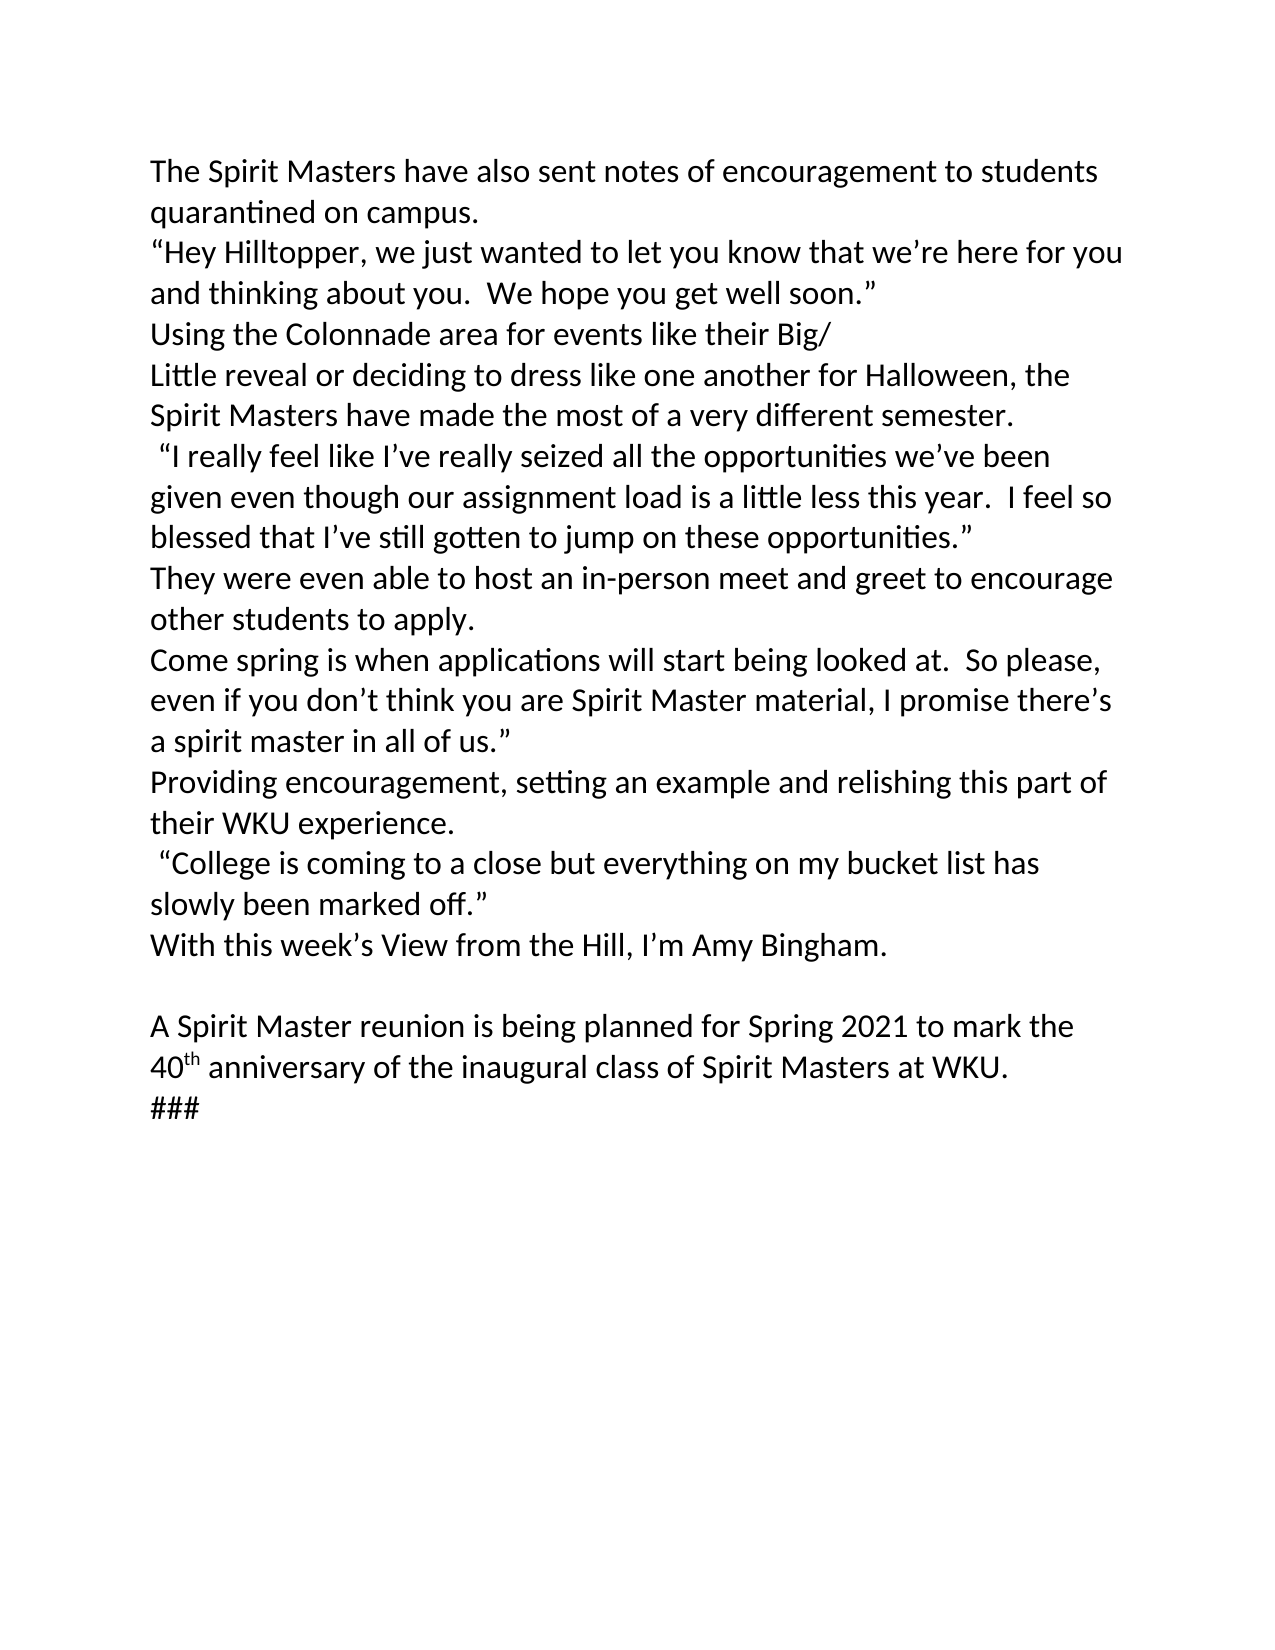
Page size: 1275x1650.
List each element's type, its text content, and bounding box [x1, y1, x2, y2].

text “College is coming to a close but everything on my bucket list has slowly been marked off.” [150, 842, 1125, 924]
text Using the Colonnade area for events like their Big/ [150, 313, 1125, 354]
text “I really feel like I’ve really seized all the opportunities we’ve been given even though our assignment load is a little less this year. I feel so blessed that I’ve still gotten to jump on these opportunities.” [150, 435, 1125, 557]
text “Hey Hilltopper, we just wanted to let you know that we’re here for you and thinking about you. We hope you get well soon.” [150, 231, 1125, 313]
text The Spirit Masters have also sent notes of encouragement to students quarantined on campus. [150, 150, 1125, 231]
text They were even able to host an in-person meet and greet to encourage other students to apply. [150, 557, 1125, 639]
text ### [150, 1087, 1125, 1127]
text A Spirit Master reunion is being planned for Spring 2021 to mark the 40th anniversary of the inaugural class of Spirit Masters at WKU. [150, 1005, 1125, 1087]
text Providing encouragement, setting an example and relishing this part of their WKU experience. [150, 761, 1125, 842]
text Come spring is when applications will start being looked at. So please, even if you don’t think you are Spirit Master material, I promise there’s a spirit master in all of us.” [150, 639, 1125, 761]
text With this week’s View from the Hill, I’m Amy Bingham. [150, 924, 1125, 964]
text Little reveal or deciding to dress like one another for Halloween, the Spirit Masters have made the most of a very different semester. [150, 354, 1125, 435]
